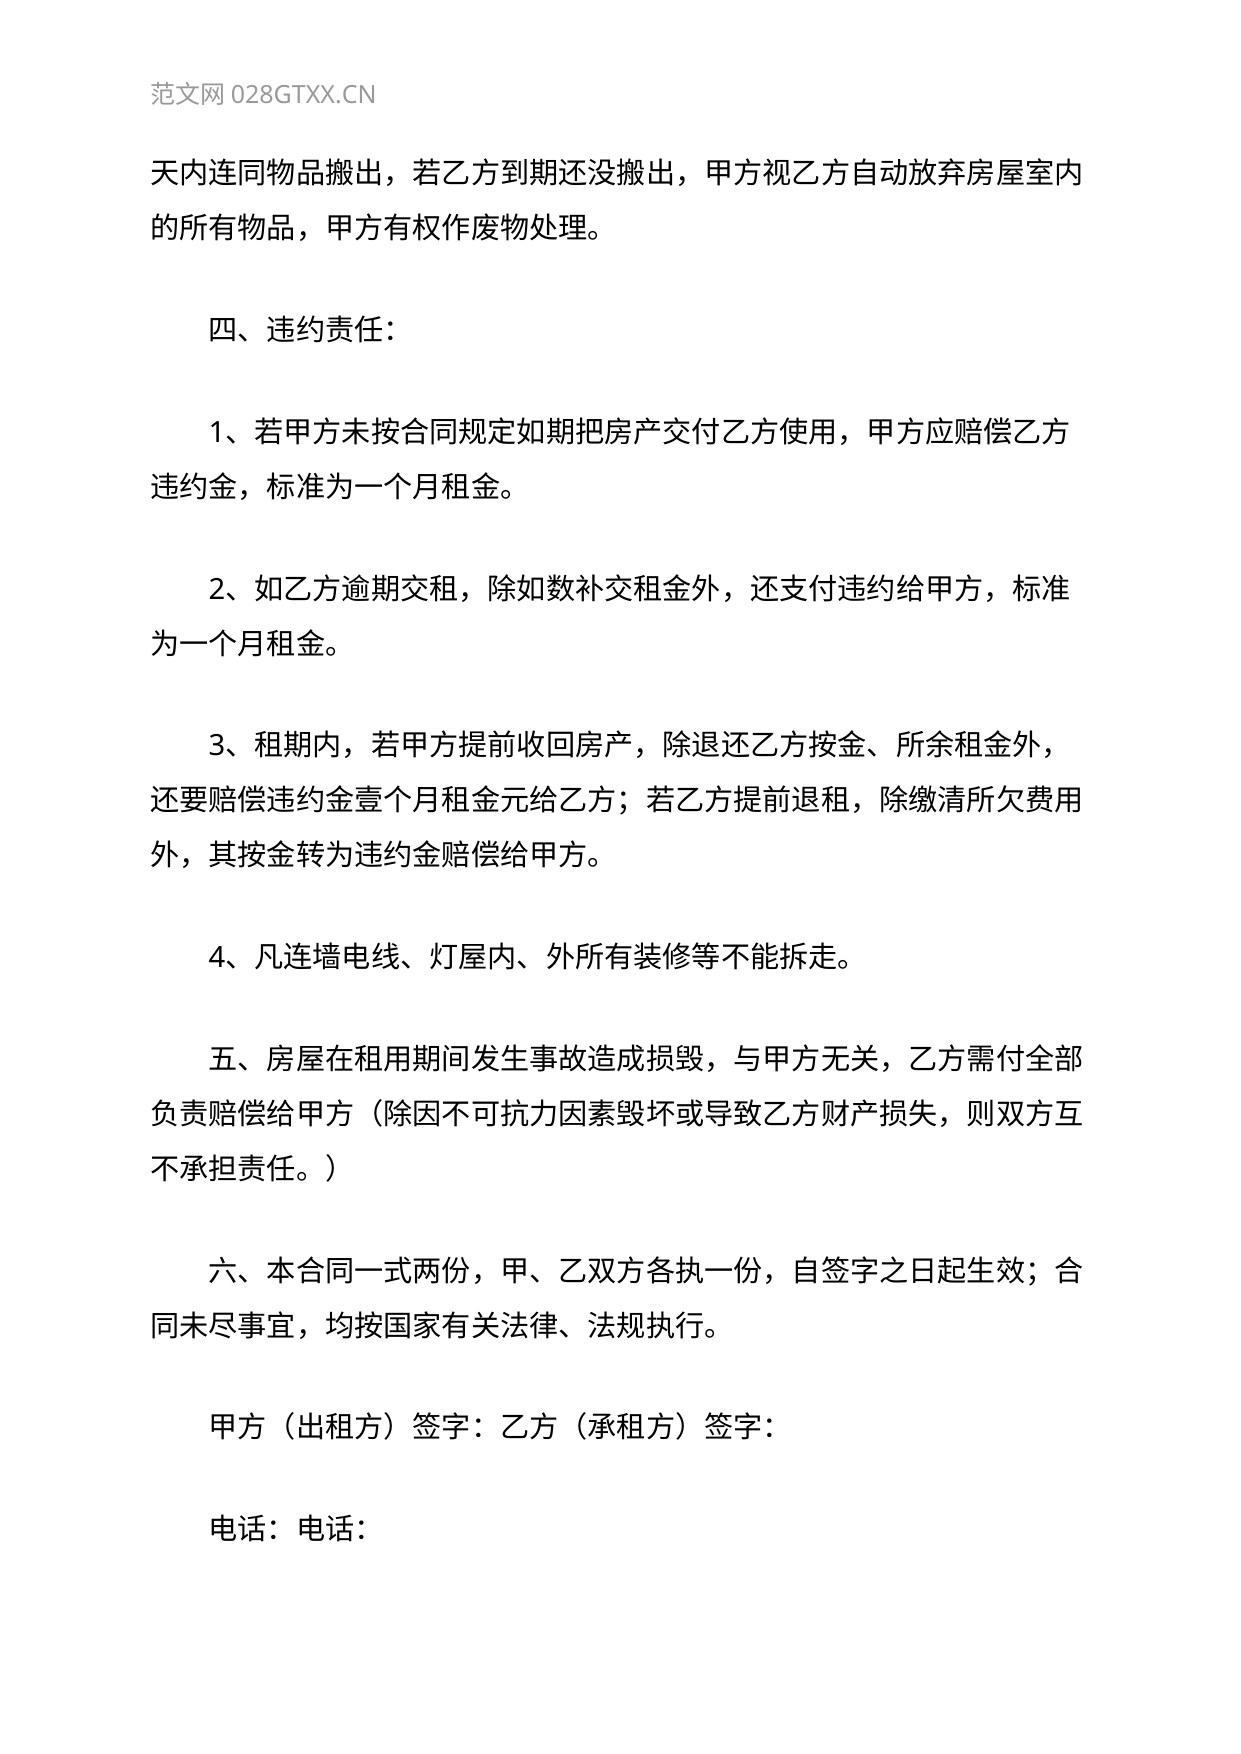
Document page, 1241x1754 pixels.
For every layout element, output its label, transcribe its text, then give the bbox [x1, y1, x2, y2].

text 1、若甲方未按合同规定如期把房产交付乙方使用，甲方应赔偿乙方违约金，标准为一个月租金。 [150, 408, 1090, 506]
text 4、凡连墙电线、灯屋内、外所有装修等不能拆走。 [150, 934, 1090, 976]
text 3、租期内，若甲方提前收回房产，除退还乙方按金、所余租金外，还要赔偿违约金壹个月租金元给乙方；若乙方提前退租，除缴清所欠费用外，其按金转为违约金赔偿给甲方。 [150, 722, 1090, 874]
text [150, 150, 1090, 247]
text 电话：电话： [150, 1506, 1090, 1548]
text 四、违约责任： [150, 307, 1090, 349]
text 五、房屋在租用期间发生事故造成损毁，与甲方无关，乙方需付全部负责赔偿给甲方（除因不可抗力因素毁坏或导致乙方财产损失，则双方互不承担责任。） [150, 1036, 1090, 1188]
text 2、如乙方逾期交租，除如数补交租金外，还支付违约给甲方，标准为一个月租金。 [150, 565, 1090, 662]
text 六、本合同一式两份，甲、乙双方各执一份，自签字之日起生效；合同未尽事宜，均按国家有关法律、法规执行。 [150, 1247, 1090, 1344]
text 甲方（出租方）签字：乙方（承租方）签字： [150, 1404, 1090, 1446]
